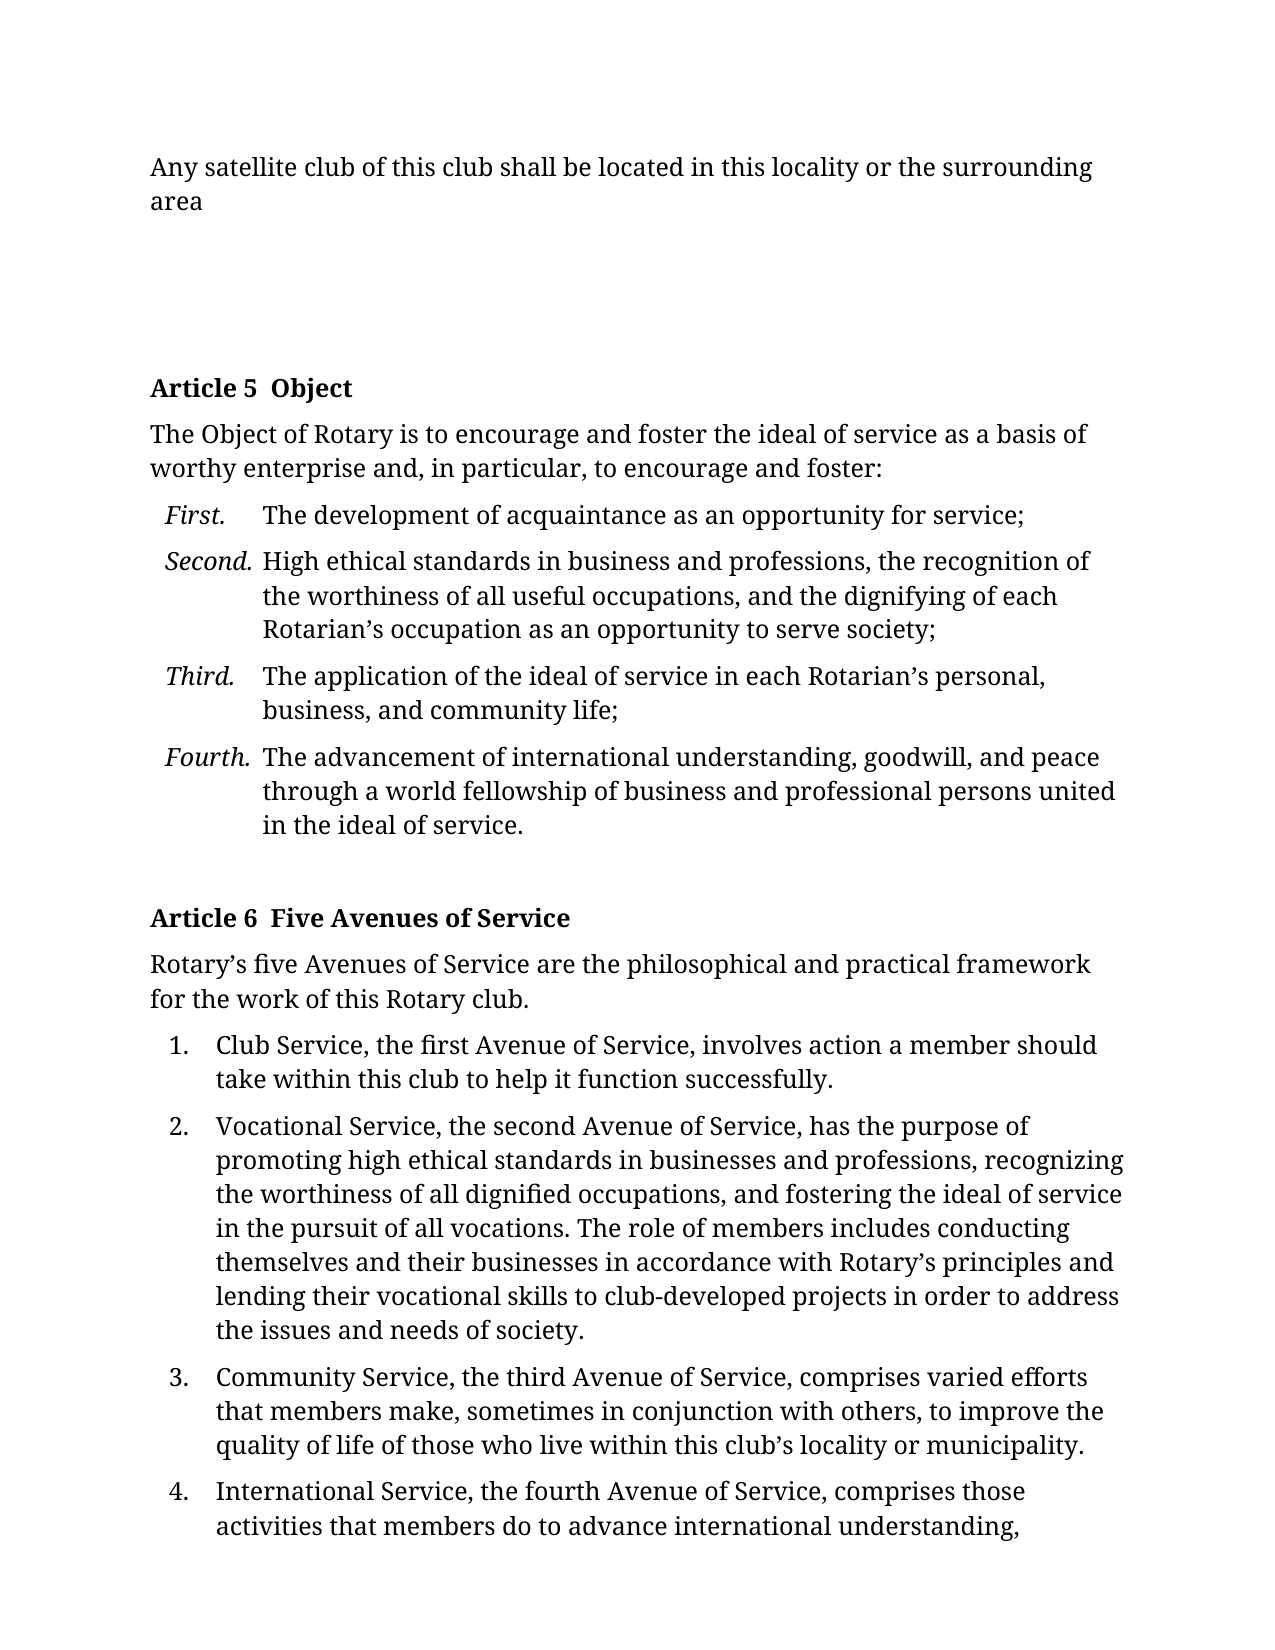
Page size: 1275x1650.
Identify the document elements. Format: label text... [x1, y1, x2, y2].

text Fourth. The advancement of international understanding, goodwill, and peace through a world fellowship of business and professional persons united in the ideal of service. [165, 739, 1125, 842]
text Second. High ethical standards in business and professions, the recognition of the worthiness of all useful occupations, and the dignifying of each Rotarian’s occupation as an opportunity to serve society; [165, 544, 1125, 646]
text 2. Vocational Service, the second Avenue of Service, has the purpose of promoting high ethical standards in businesses and professions, recognizing the worthiness of all dignified occupations, and fostering the ideal of service in the pursuit of all vocations. The role of members includes conducting themselves and their businesses in accordance with Rotary’s principles and lending their vocational skills to club-developed projects in order to address the issues and needs of society. [169, 1108, 1125, 1347]
text The Object of Rotary is to encourage and foster the ideal of service as a basis of worthy enterprise and, in particular, to encourage and foster: [150, 417, 1125, 485]
text Article 6 Five Avenues of Service [150, 901, 1125, 935]
text Rotary’s five Avenues of Service are the philosophical and practical framework for the work of this Rotary club. [150, 947, 1125, 1015]
text Third. The application of the ideal of service in each Rotarian’s personal, business, and community life; [165, 659, 1125, 727]
text First. The development of acquaintance as an opportunity for service; [165, 497, 1125, 532]
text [169, 1474, 1125, 1542]
text 1. Club Service, the first Avenue of Service, involves action a member should take within this club to help it function successfully. [169, 1028, 1125, 1096]
text Any satellite club of this club shall be located in this locality or the surrounding area [150, 150, 1125, 218]
text 3. Community Service, the third Avenue of Service, comprises varied efforts that members make, sometimes in conjunction with others, to improve the quality of life of those who live within this club’s locality or municipality. [169, 1359, 1125, 1462]
text Article 5 Object [150, 370, 1125, 404]
